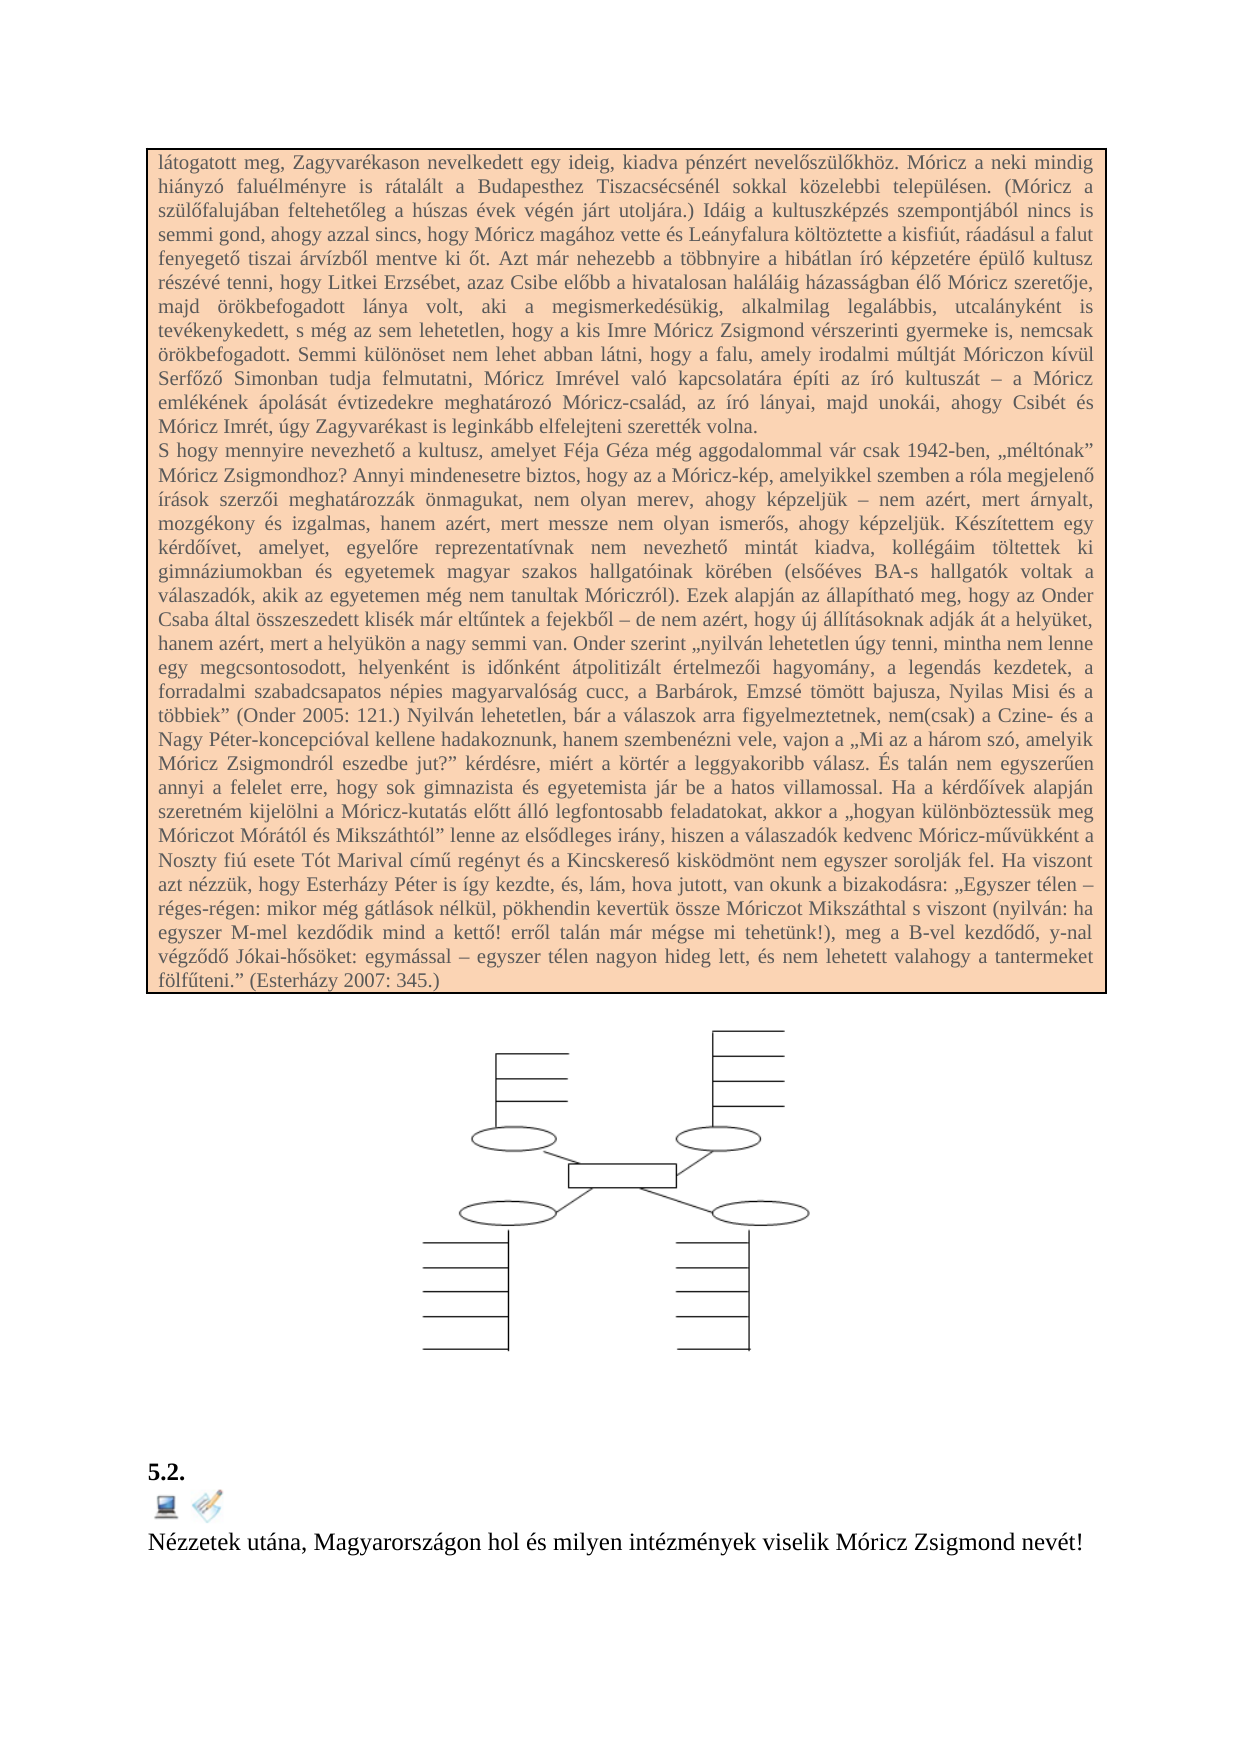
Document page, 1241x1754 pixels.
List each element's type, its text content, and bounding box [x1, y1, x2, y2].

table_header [148, 150, 1105, 992]
picture [414, 1022, 820, 1365]
text Nézzetek utána, Magyarországon hol és milyen intézmények viselik Móricz Zsigmond nevét! [148, 1527, 1093, 1556]
text 5.2. [148, 1457, 1093, 1486]
picture [147, 1486, 226, 1527]
